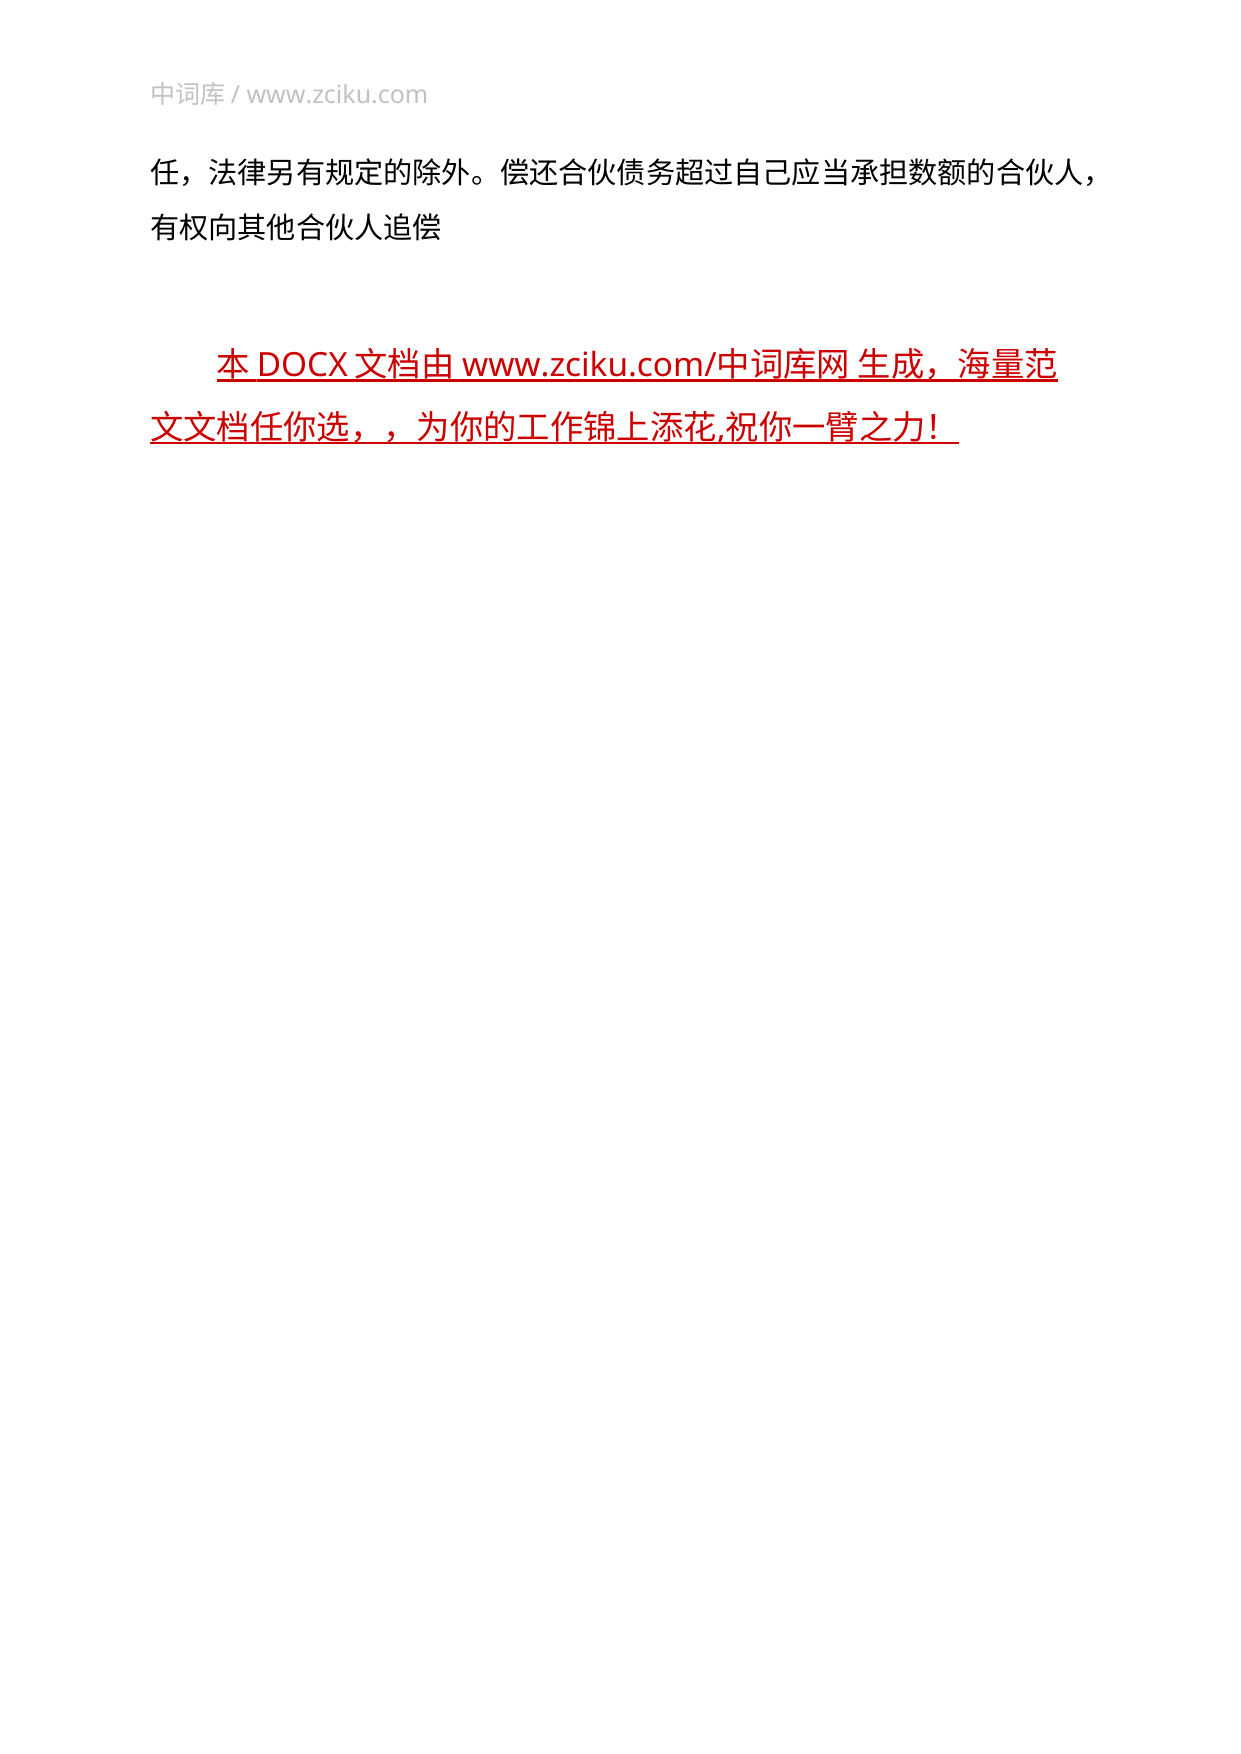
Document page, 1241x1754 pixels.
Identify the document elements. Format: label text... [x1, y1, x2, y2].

text 本DOCX文档由 www.zciku.com/中词库网 生成，海量范文文档任你选，，为你的工作锦上添花,祝你一臂之力！ [150, 338, 1090, 449]
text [150, 150, 1090, 247]
